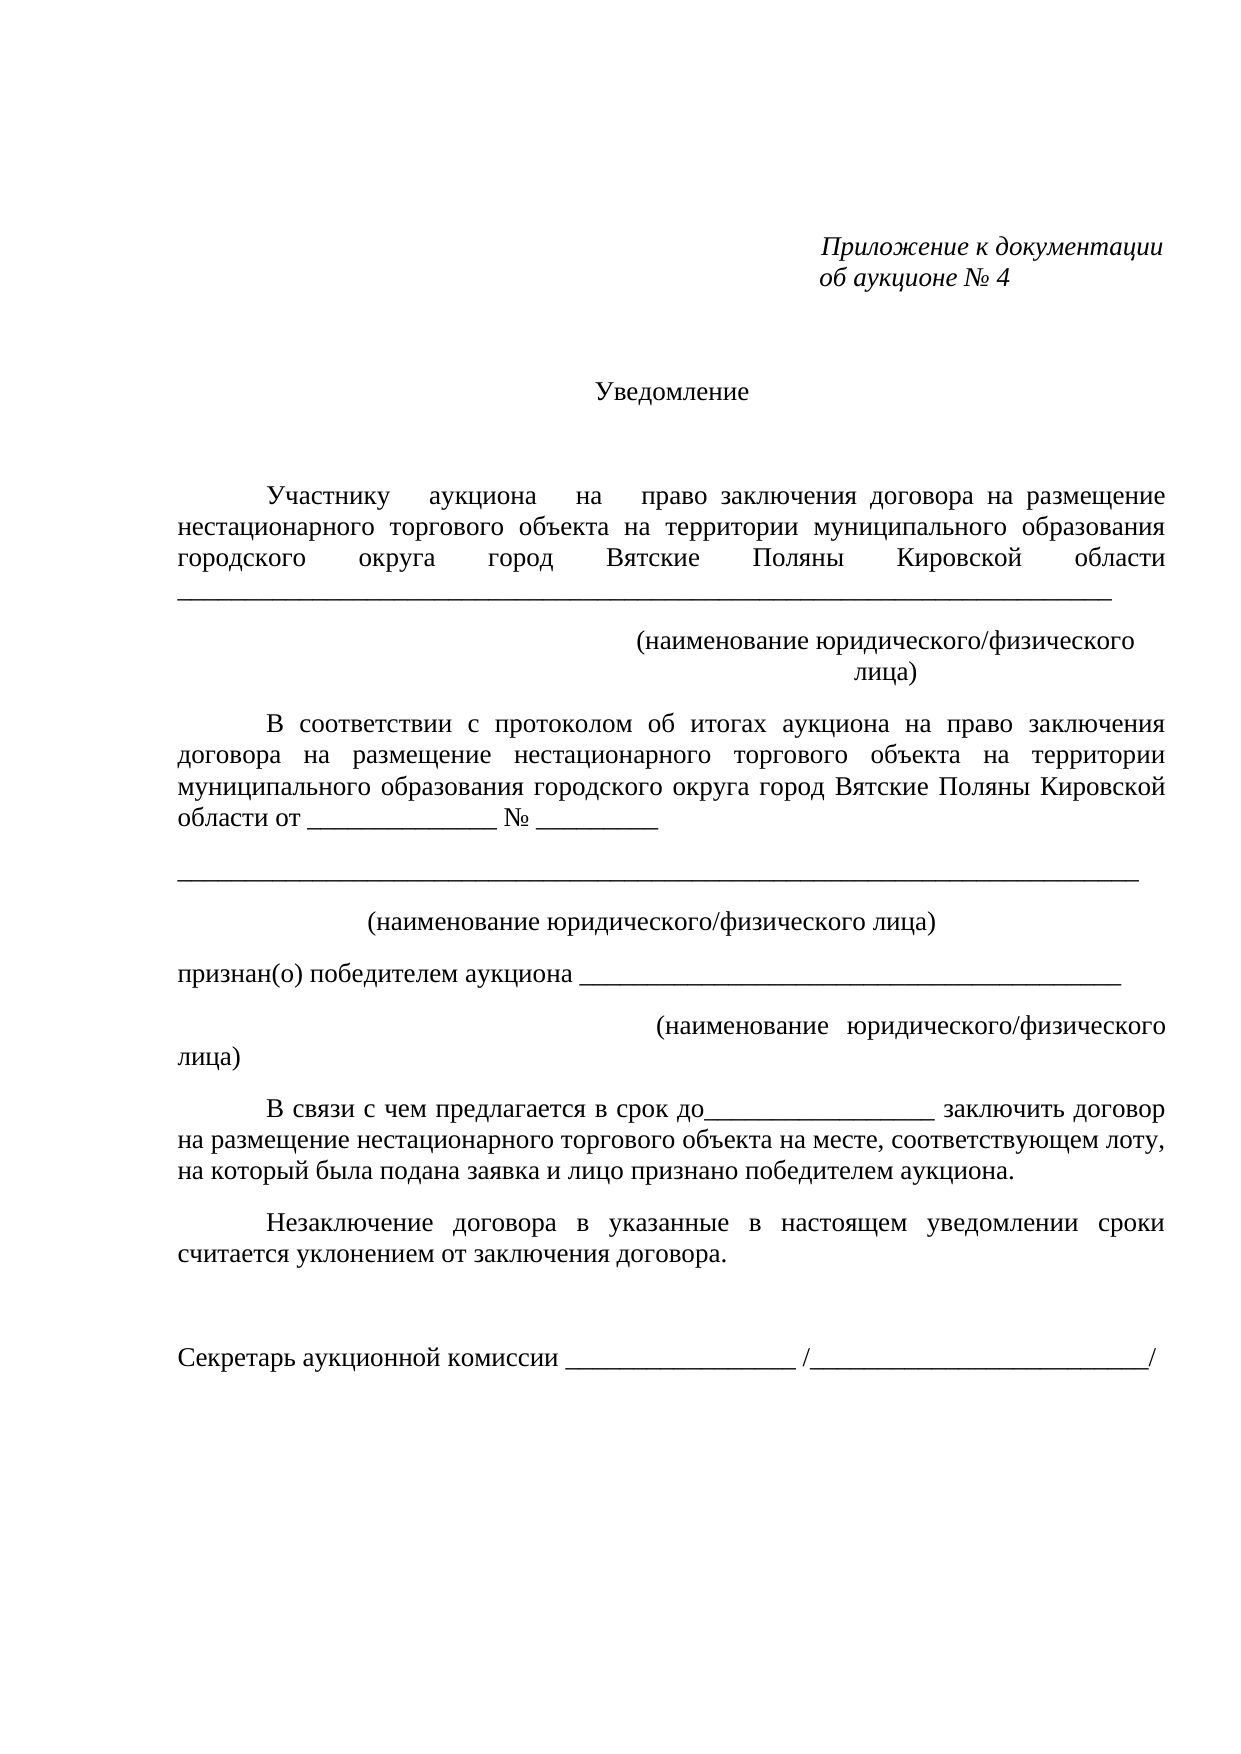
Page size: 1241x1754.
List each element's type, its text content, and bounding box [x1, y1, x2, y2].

text об аукционе № 4 [177, 261, 1166, 292]
text В соответствии с протоколом об итогах аукциона на право заключения договора на размещение нестационарного торгового объекта на территории муниципального образования городского округа город Вятские Поляны Кировской области от ______________ № _________ [177, 707, 1166, 832]
text Секретарь аукционной комиссии _________________ /_________________________/ [177, 1341, 1166, 1372]
text Приложение к документации [177, 229, 1166, 261]
text Участнику аукциона на право заключения договора на размещение нестационарного торгового объекта на территории муниципального образования городского округа город Вятские Поляны Кировской области _____________________________________________________________________ [177, 479, 1166, 603]
text признан(о) победителем аукциона ________________________________________ [177, 957, 1166, 988]
text В связи с чем предлагается в срок до_________________ заключить договор на размещение нестационарного торгового объекта на месте, соответствующем лоту, на который была подана заявка и лицо признано победителем аукциона. [177, 1092, 1166, 1185]
text _______________________________________________________________________ [177, 853, 1166, 884]
text (наименование юридического/физического лица) [605, 624, 1166, 687]
text Уведомление [177, 375, 1166, 406]
text Незаключение договора в указанные в настоящем уведомлении сроки считается уклонением от заключения договора. [177, 1206, 1166, 1268]
text (наименование юридического/физического лица) [177, 905, 1166, 936]
text (наименование юридического/физического лица) [177, 1009, 1166, 1071]
